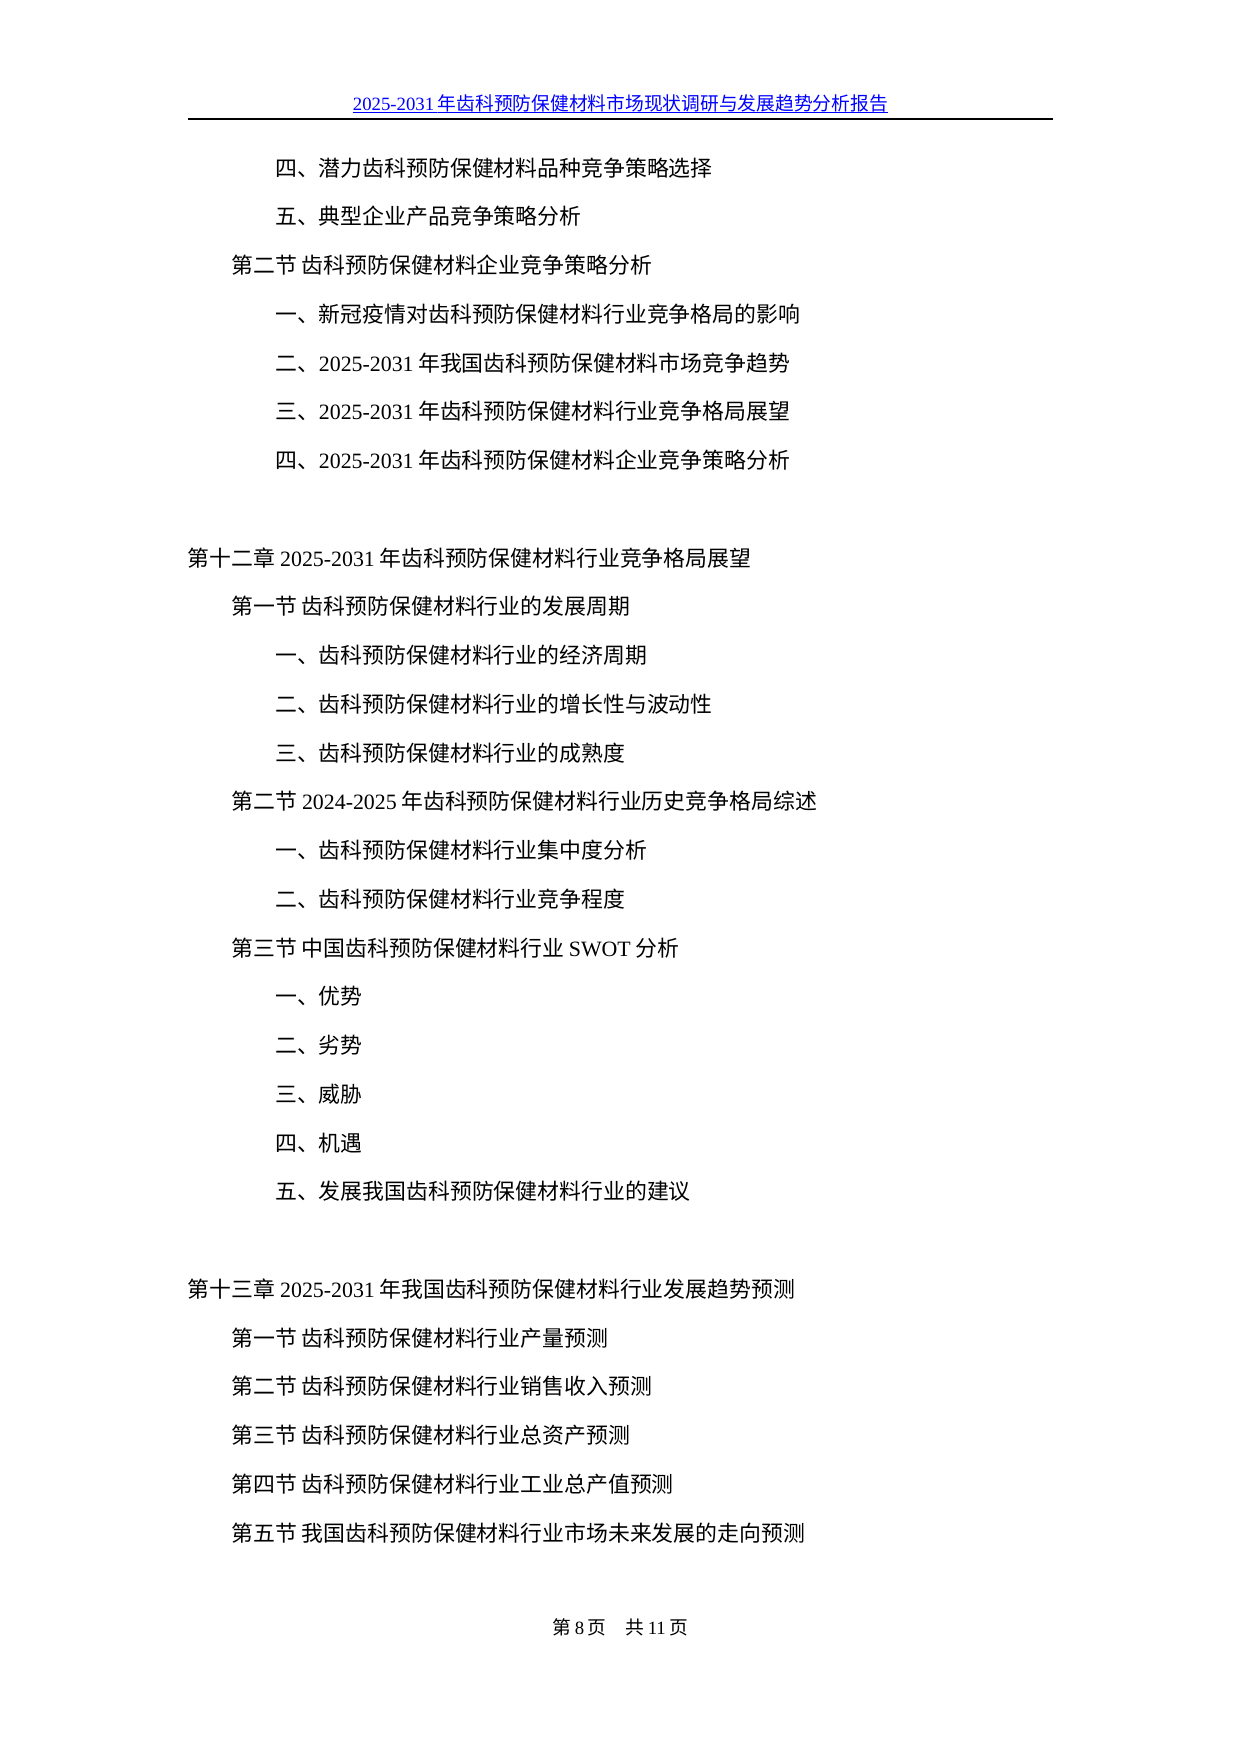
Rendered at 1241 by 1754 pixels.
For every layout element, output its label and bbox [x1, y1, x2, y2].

text [187, 150, 1053, 1548]
